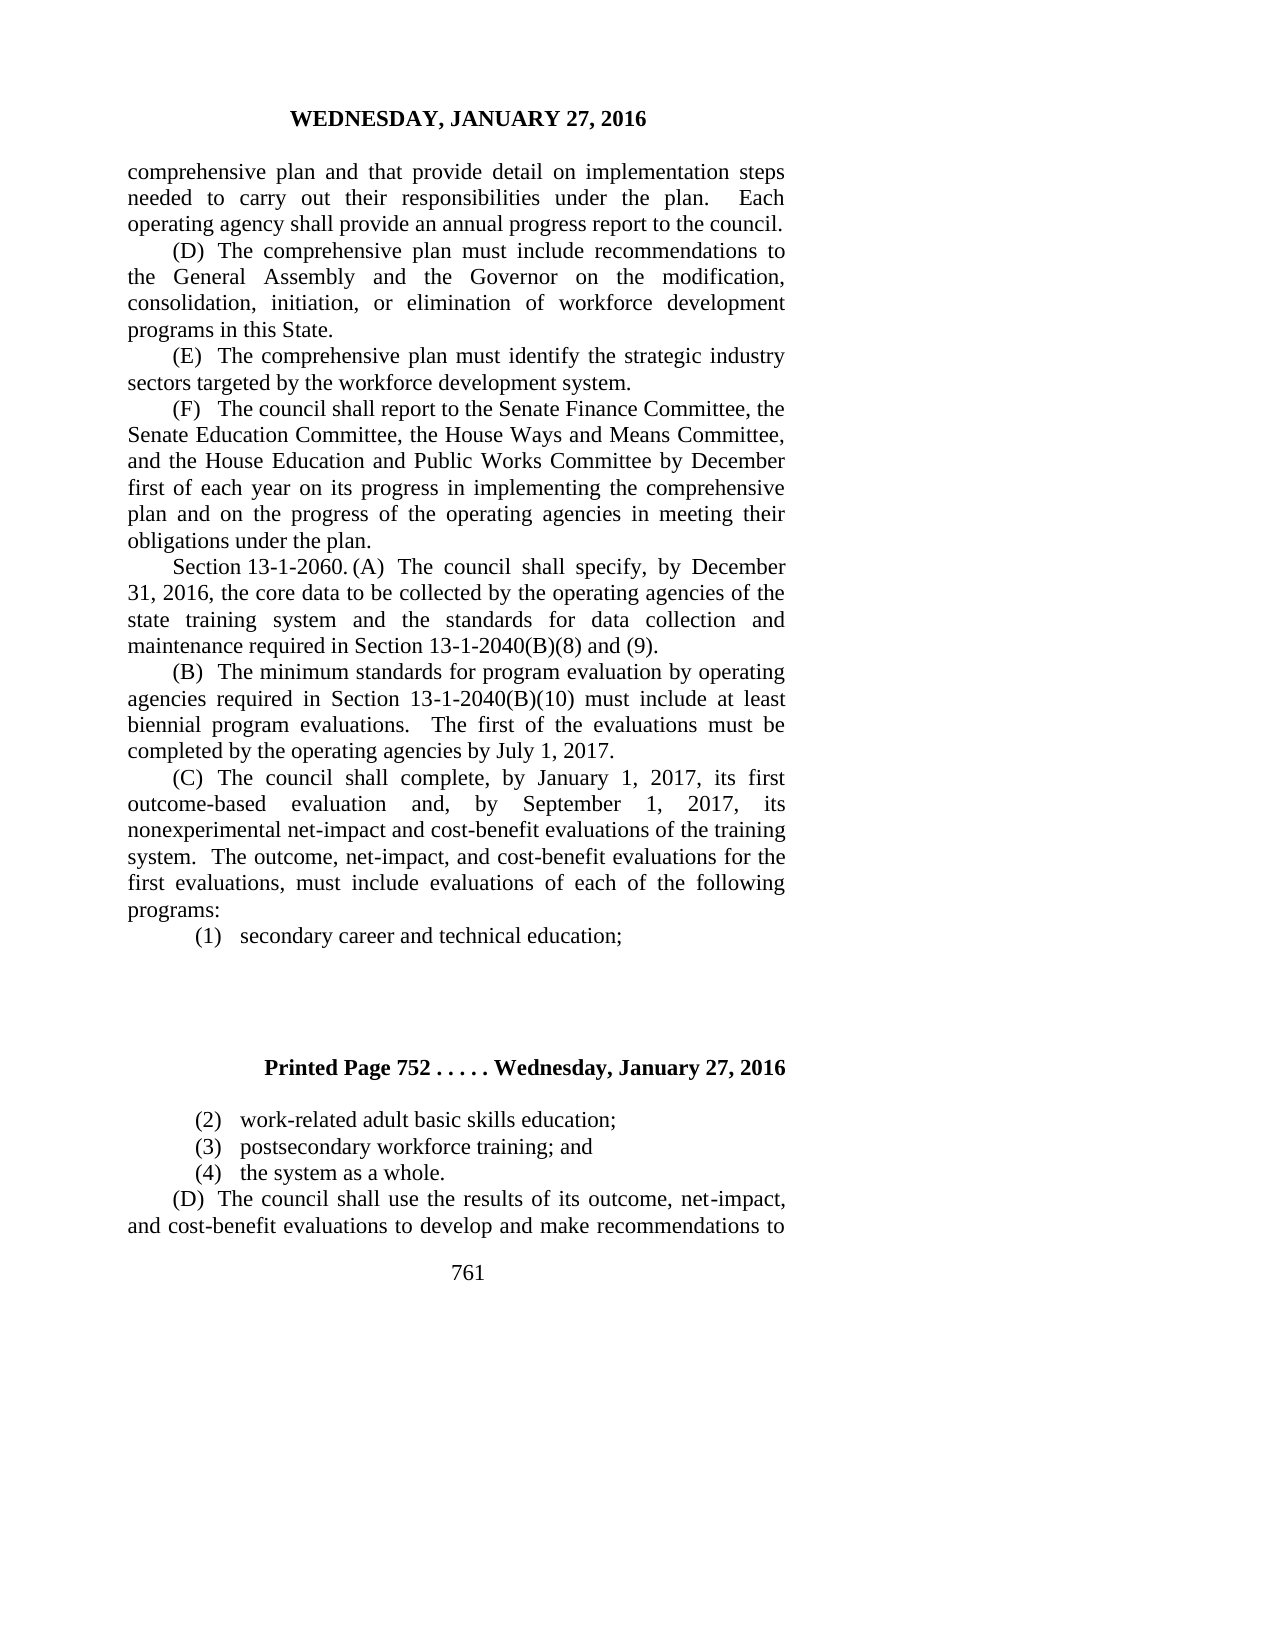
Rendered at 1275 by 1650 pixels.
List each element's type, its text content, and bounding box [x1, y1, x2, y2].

text (1) secondary career and technical education; [127, 922, 786, 948]
text (3) postsecondary workforce training; and [127, 1133, 786, 1159]
text Printed Page 752 . . . . . Wednesday, January 27, 2016 [127, 1054, 786, 1080]
text (C) The council shall complete, by January 1, 2017, its first outcome-based evaluation and, by September 1, 2017, its nonexperimental net-impact and cost-benefit evaluations of the training system. The outcome, net-impact, and cost-benefit evaluations for the first evaluations, must include evaluations of each of the following programs: [127, 764, 786, 922]
text (D) The comprehensive plan must include recommendations to the General Assembly and the Governor on the modification, consolidation, initiation, or elimination of workforce development programs in this State. [127, 237, 786, 342]
text (F) The council shall report to the Senate Finance Committee, the Senate Education Committee, the House Ways and Means Committee, and the House Education and Public Works Committee by December first of each year on its progress in implementing the comprehensive plan and on the progress of the operating agencies in meeting their obligations under the plan. [127, 395, 786, 553]
text (E) The comprehensive plan must identify the strategic industry sectors targeted by the workforce development system. [127, 342, 786, 395]
text (2) work-related adult basic skills education; [127, 1106, 786, 1133]
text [127, 158, 786, 237]
text Section 13-1-2060. (A) The council shall specify, by December 31, 2016, the core data to be collected by the operating agencies of the state training system and the standards for data collection and maintenance required in Section 13-1-2040(B)(8) and (9). [127, 553, 786, 658]
text (B) The minimum standards for program evaluation by operating agencies required in Section 13-1-2040(B)(10) must include at least biennial program evaluations. The first of the evaluations must be completed by the operating agencies by July 1, 2017. [127, 658, 786, 764]
text (4) the system as a whole. [127, 1159, 786, 1186]
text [127, 1186, 786, 1238]
